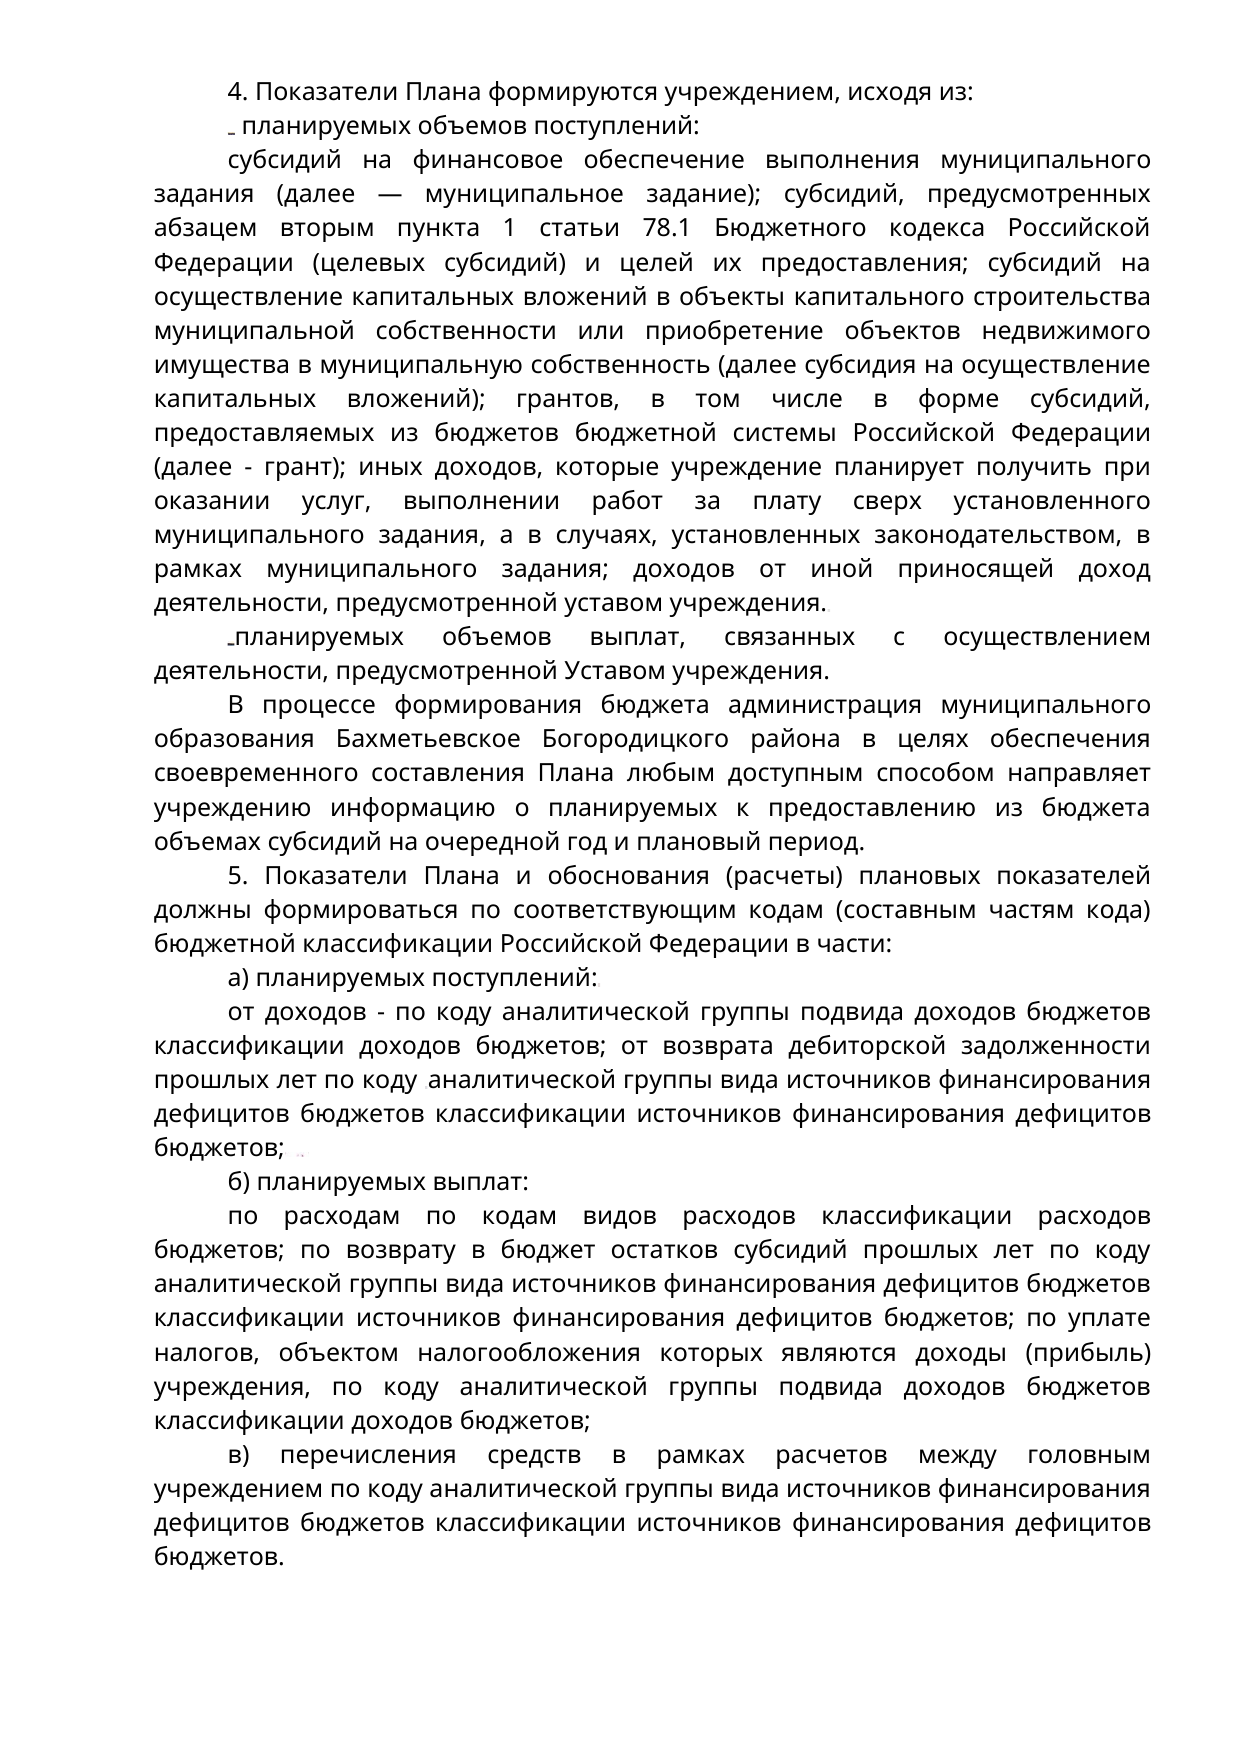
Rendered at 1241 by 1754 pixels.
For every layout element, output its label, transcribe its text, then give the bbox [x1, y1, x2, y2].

text в) перечисления средств в рамках расчетов между головным учреждением по коду аналитической группы вида источников финансирования дефицитов бюджетов классификации источников финансирования дефицитов бюджетов. [153, 1436, 1152, 1573]
text а) планируемых поступлений: [153, 959, 1152, 993]
text по расходам по кодам видов расходов классификации расходов бюджетов; по возврату в бюджет остатков субсидий прошлых лет по коду аналитической группы вида источников финансирования дефицитов бюджетов классификации источников финансирования дефицитов бюджетов; по уплате налогов, объектом налогообложения которых являются доходы (прибыль) учреждения, по коду аналитической группы подвида доходов бюджетов классификации доходов бюджетов; [153, 1198, 1152, 1436]
picture [227, 641, 235, 646]
text субсидий на финансовое обеспечение выполнения муниципального задания (далее — муниципальное задание); субсидий, предусмотренных абзацем вторым пункта 1 статьи 78.1 Бюджетного кодекса Российской Федерации (целевых субсидий) и целей их предоставления; субсидий на осуществление капитальных вложений в объекты капитального строительства муниципальной собственности или приобретение объектов недвижимого имущества в муниципальную собственность (далее субсидия на осуществление капитальных вложений); грантов, в том числе в форме субсидий, предоставляемых из бюджетов бюджетной системы Российской Федерации (далее - грант); иных доходов, которые учреждение планирует получить при оказании услуг, выполнении работ за плату сверх установленного муниципального задания, а в случаях, установленных законодательством, в рамках муниципального задания; доходов от иной приносящей доход деятельности, предусмотренной уставом учреждения. [153, 142, 1152, 619]
text от доходов - по коду аналитической группы подвида доходов бюджетов классификации доходов бюджетов; от возврата дебиторской задолженности прошлых лет по коду аналитической группы вида источников финансирования дефицитов бюджетов классификации источников финансирования дефицитов бюджетов; [153, 993, 1152, 1164]
text б) планируемых выплат: [153, 1164, 1152, 1198]
text 5. Показатели Плана и обоснования (расчеты) плановых показателей должны формироваться по соответствующим кодам (составным частям кода) бюджетной классификации Российской Федерации в части: [153, 857, 1152, 959]
picture [285, 1152, 309, 1157]
text В процессе формирования бюджета администрация муниципального образования Бахметьевское Богородицкого района в целях обеспечения своевременного составления Плана любым доступным способом направляет учреждению информацию о планируемых к предоставлению из бюджета объемах субсидий на очередной год и плановый период. [153, 687, 1152, 857]
text планируемых объемов поступлений: [153, 108, 1152, 142]
text планируемых объемов выплат, связанных с осуществлением деятельности, предусмотренной Уставом учреждения. [153, 619, 1152, 687]
text 4. Показатели Плана формируются учреждением, исходя из: [153, 74, 1152, 108]
